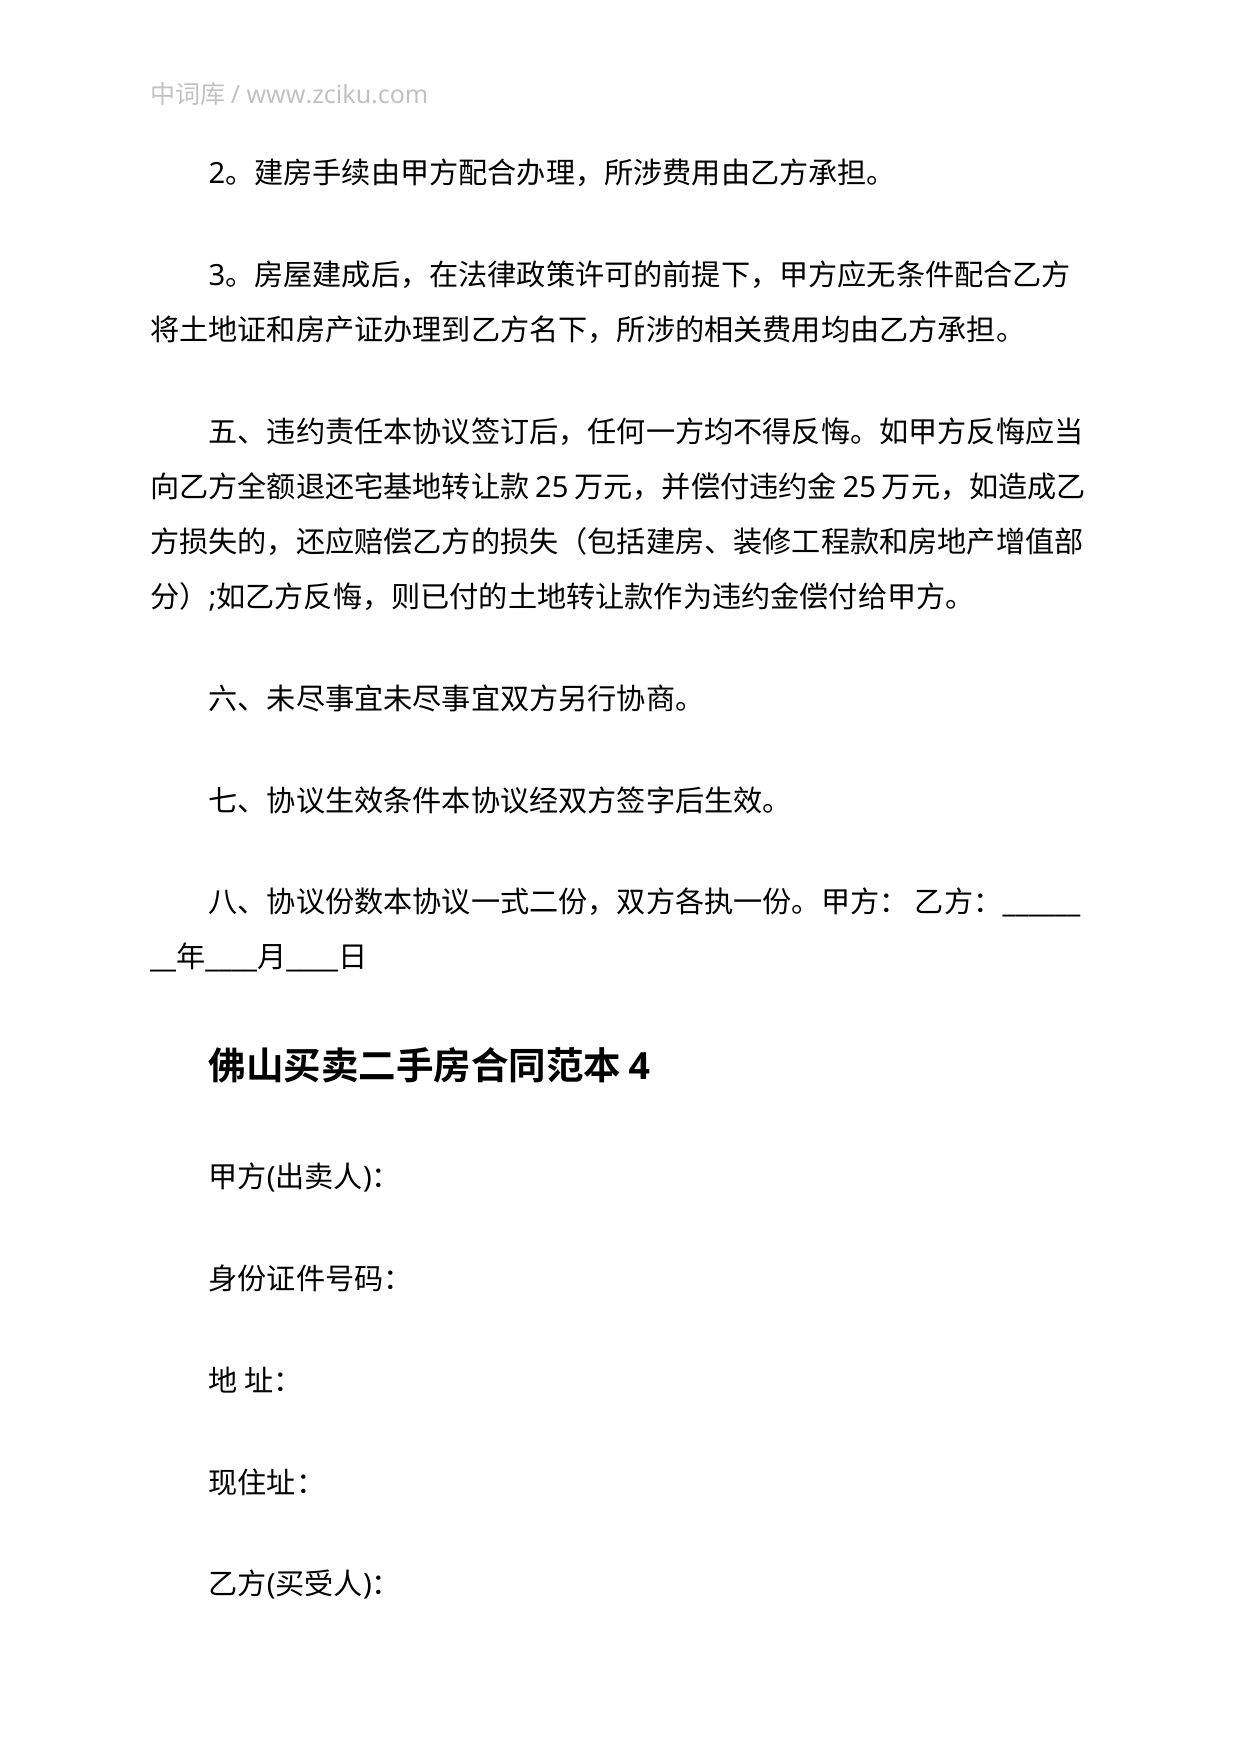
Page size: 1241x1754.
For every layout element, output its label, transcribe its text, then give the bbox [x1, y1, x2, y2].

text 现住址： [150, 1459, 1090, 1501]
text 3。房屋建成后，在法律政策许可的前提下，甲方应无条件配合乙方将土地证和房产证办理到乙方名下，所涉的相关费用均由乙方承担。 [150, 252, 1090, 349]
text 乙方(买受人)： [150, 1561, 1090, 1603]
text 身份证件号码： [150, 1256, 1090, 1298]
text 七、协议生效条件本协议经双方签字后生效。 [150, 777, 1090, 819]
text 六、未尽事宜未尽事宜双方另行协商。 [150, 676, 1090, 718]
text 甲方(出卖人)： [150, 1154, 1090, 1196]
text 八、协议份数本协议一式二份，双方各执一份。甲方： 乙方：________年____月____日 [150, 879, 1090, 976]
text 五、违约责任本协议签订后，任何一方均不得反悔。如甲方反悔应当向乙方全额退还宅基地转让款25万元，并偿付违约金25万元，如造成乙方损失的，还应赔偿乙方的损失（包括建房、装修工程款和房地产增值部分）;如乙方反悔，则已付的土地转让款作为违约金偿付给甲方。 [150, 409, 1090, 616]
text 2。建房手续由甲方配合办理，所涉费用由乙方承担。 [150, 150, 1090, 192]
text 地 址： [150, 1357, 1090, 1400]
text 佛山买卖二手房合同范本4 [150, 1036, 1090, 1091]
